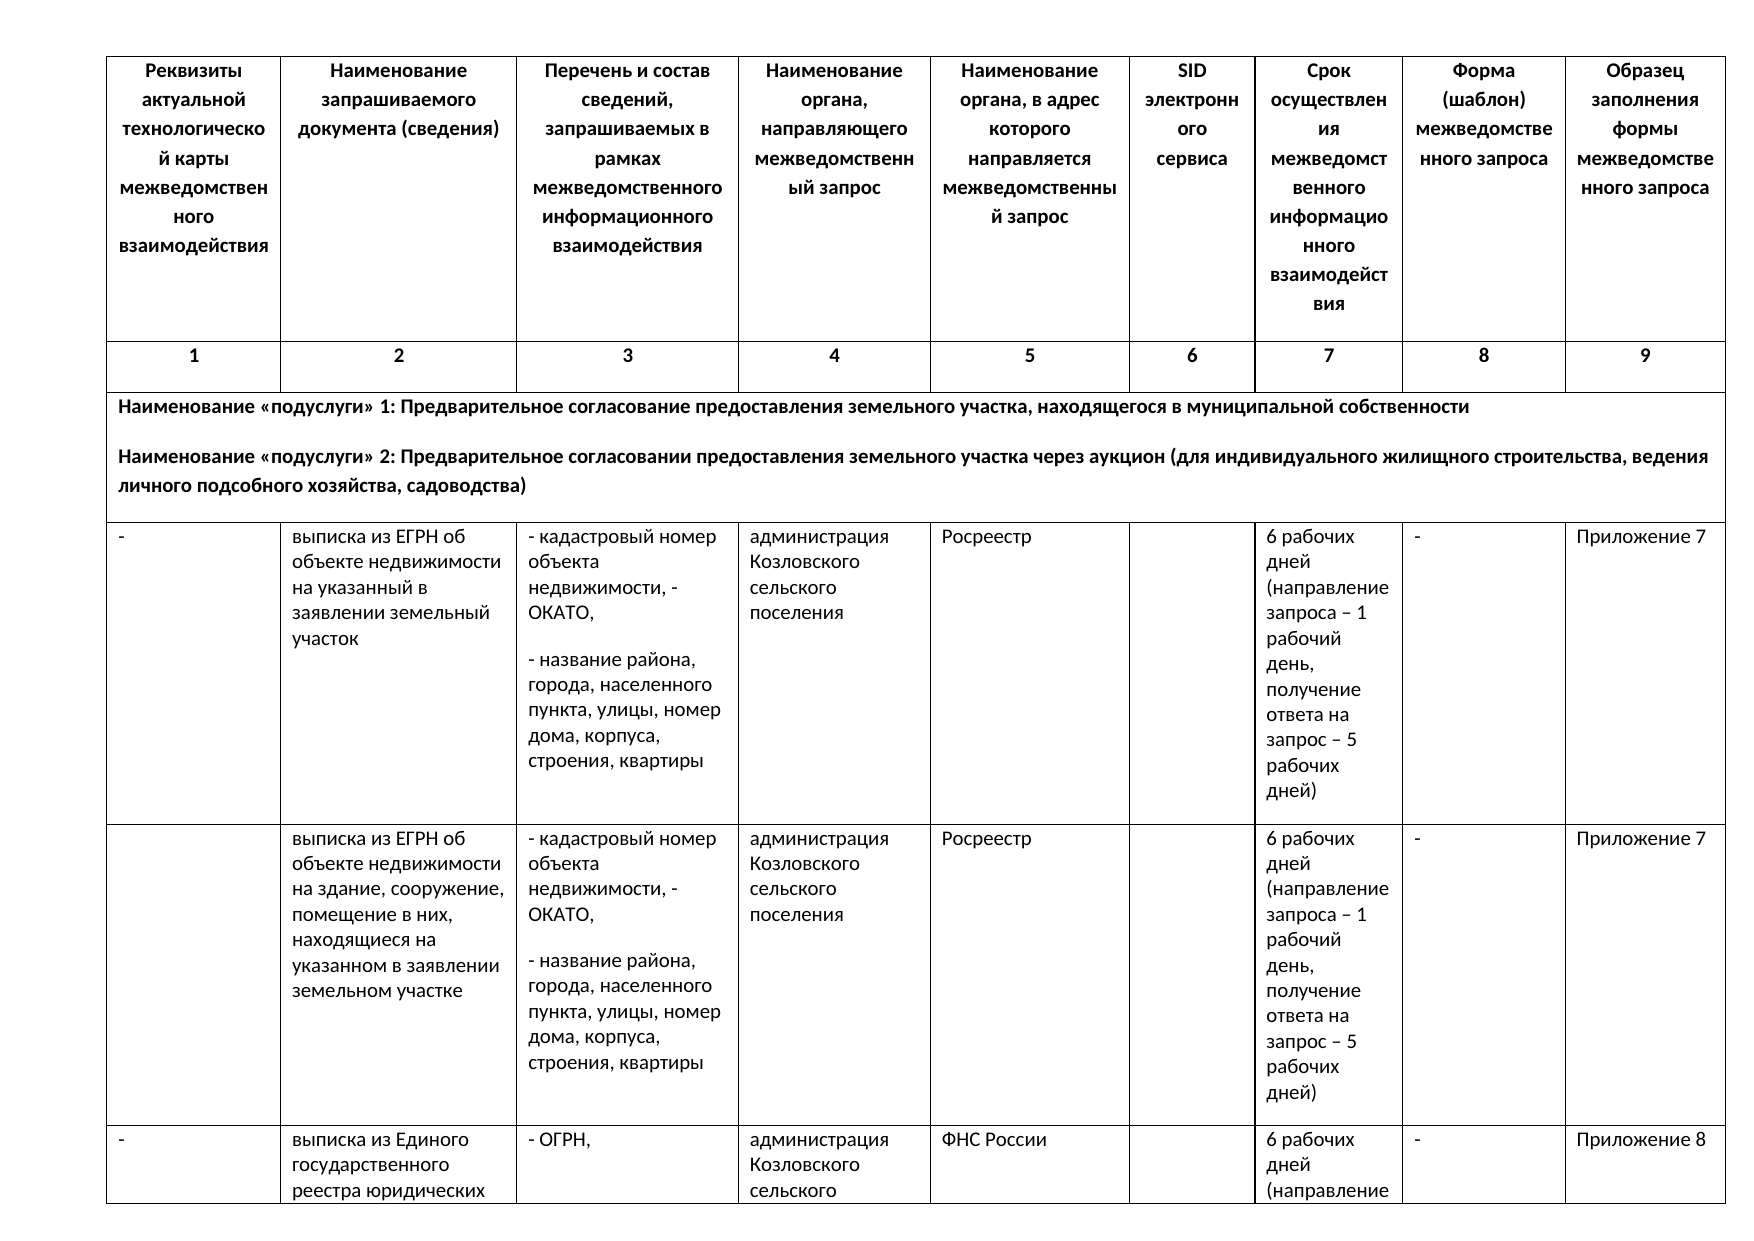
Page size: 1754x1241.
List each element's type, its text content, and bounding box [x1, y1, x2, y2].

table_cell - ОГРН, - ИНН [517, 1126, 738, 1202]
table_cell 6 рабочих дней (направление запроса – 1 рабочий день, получение ответа на запрос – 5 рабочих дней) [1256, 825, 1402, 1125]
table_cell 7 [1256, 342, 1402, 392]
table_cell ФНС России [931, 1126, 1129, 1202]
table_cell [107, 825, 280, 1125]
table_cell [281, 1126, 516, 1202]
table_header SID электронного сервиса [1130, 57, 1254, 341]
table_cell - [107, 1126, 280, 1202]
table_cell - кадастровый номер объекта недвижимости, - ОКАТО, - название района, города, населенного пункта, улицы, номер дома, корпуса, строения, квартиры [517, 523, 738, 824]
table_cell 2 [281, 342, 516, 392]
table_header Реквизиты актуальной технологической карты межведомственного взаимодействия [107, 57, 280, 341]
table_cell 4 [739, 342, 930, 392]
table_cell 5 [931, 342, 1129, 392]
table_header Образец заполнения формы межведомственного запроса [1566, 57, 1725, 341]
table_cell 6 [1130, 342, 1254, 392]
table_cell Приложение 7 [1566, 825, 1725, 1125]
table_cell выписка из ЕГРН об объекте недвижимости на указанный в заявлении земельный участок [281, 523, 516, 824]
table_cell 9 [1566, 342, 1725, 392]
table_cell - [1403, 523, 1565, 824]
table_cell [1130, 523, 1254, 824]
table_header Срок осуществления межведомственного информационного взаимодействия [1256, 57, 1402, 341]
table_cell выписка из ЕГРН об объекте недвижимости на здание, сооружение, помещение в них, находящиеся на указанном в заявлении земельном участке [281, 825, 516, 1125]
table_header Наименование органа, направляющего межведомственный запрос [739, 57, 930, 341]
table_cell - [1403, 1126, 1565, 1202]
table_header Наименование запрашиваемого документа (сведения) [281, 57, 516, 341]
table_header Перечень и состав сведений, запрашиваемых в рамках межведомственного информационного взаимодействия [517, 57, 738, 341]
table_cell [1256, 1126, 1402, 1202]
table_header Форма (шаблон) межведомственного запроса [1403, 57, 1565, 341]
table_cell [739, 1126, 930, 1202]
table_cell администрация Козловского сельского поселения [739, 523, 930, 824]
table_cell - кадастровый номер объекта недвижимости, - ОКАТО, - название района, города, населенного пункта, улицы, номер дома, корпуса, строения, квартиры [517, 825, 738, 1125]
table_cell - [1403, 825, 1565, 1125]
table_cell Приложение 8 [1566, 1126, 1725, 1202]
table_cell [1130, 1126, 1254, 1202]
table_cell - [107, 523, 280, 824]
table_cell 1 [107, 342, 280, 392]
table_cell Наименование «подуслуги» 1: Предварительное согласование предоставления земельного участка, находящегося в муниципальной собственности Наименование «подуслуги» 2: Предварительное согласовании предоставления земельного участка через аукцион (для индивидуального жилищного строительства, ведения личного подсобного хозяйства, садоводства) [107, 393, 1725, 522]
table_cell Росреестр [931, 523, 1129, 824]
table_cell администрация Козловского сельского поселения [739, 825, 930, 1125]
table_cell 8 [1403, 342, 1565, 392]
table_cell Приложение 7 [1566, 523, 1725, 824]
table_cell 6 рабочих дней (направление запроса – 1 рабочий день, получение ответа на запрос – 5 рабочих дней) [1256, 523, 1402, 824]
table_header Наименование органа, в адрес которого направляется межведомственный запрос [931, 57, 1129, 341]
table_cell 3 [517, 342, 738, 392]
table_cell Росреестр [931, 825, 1129, 1125]
table_cell [1130, 825, 1254, 1125]
